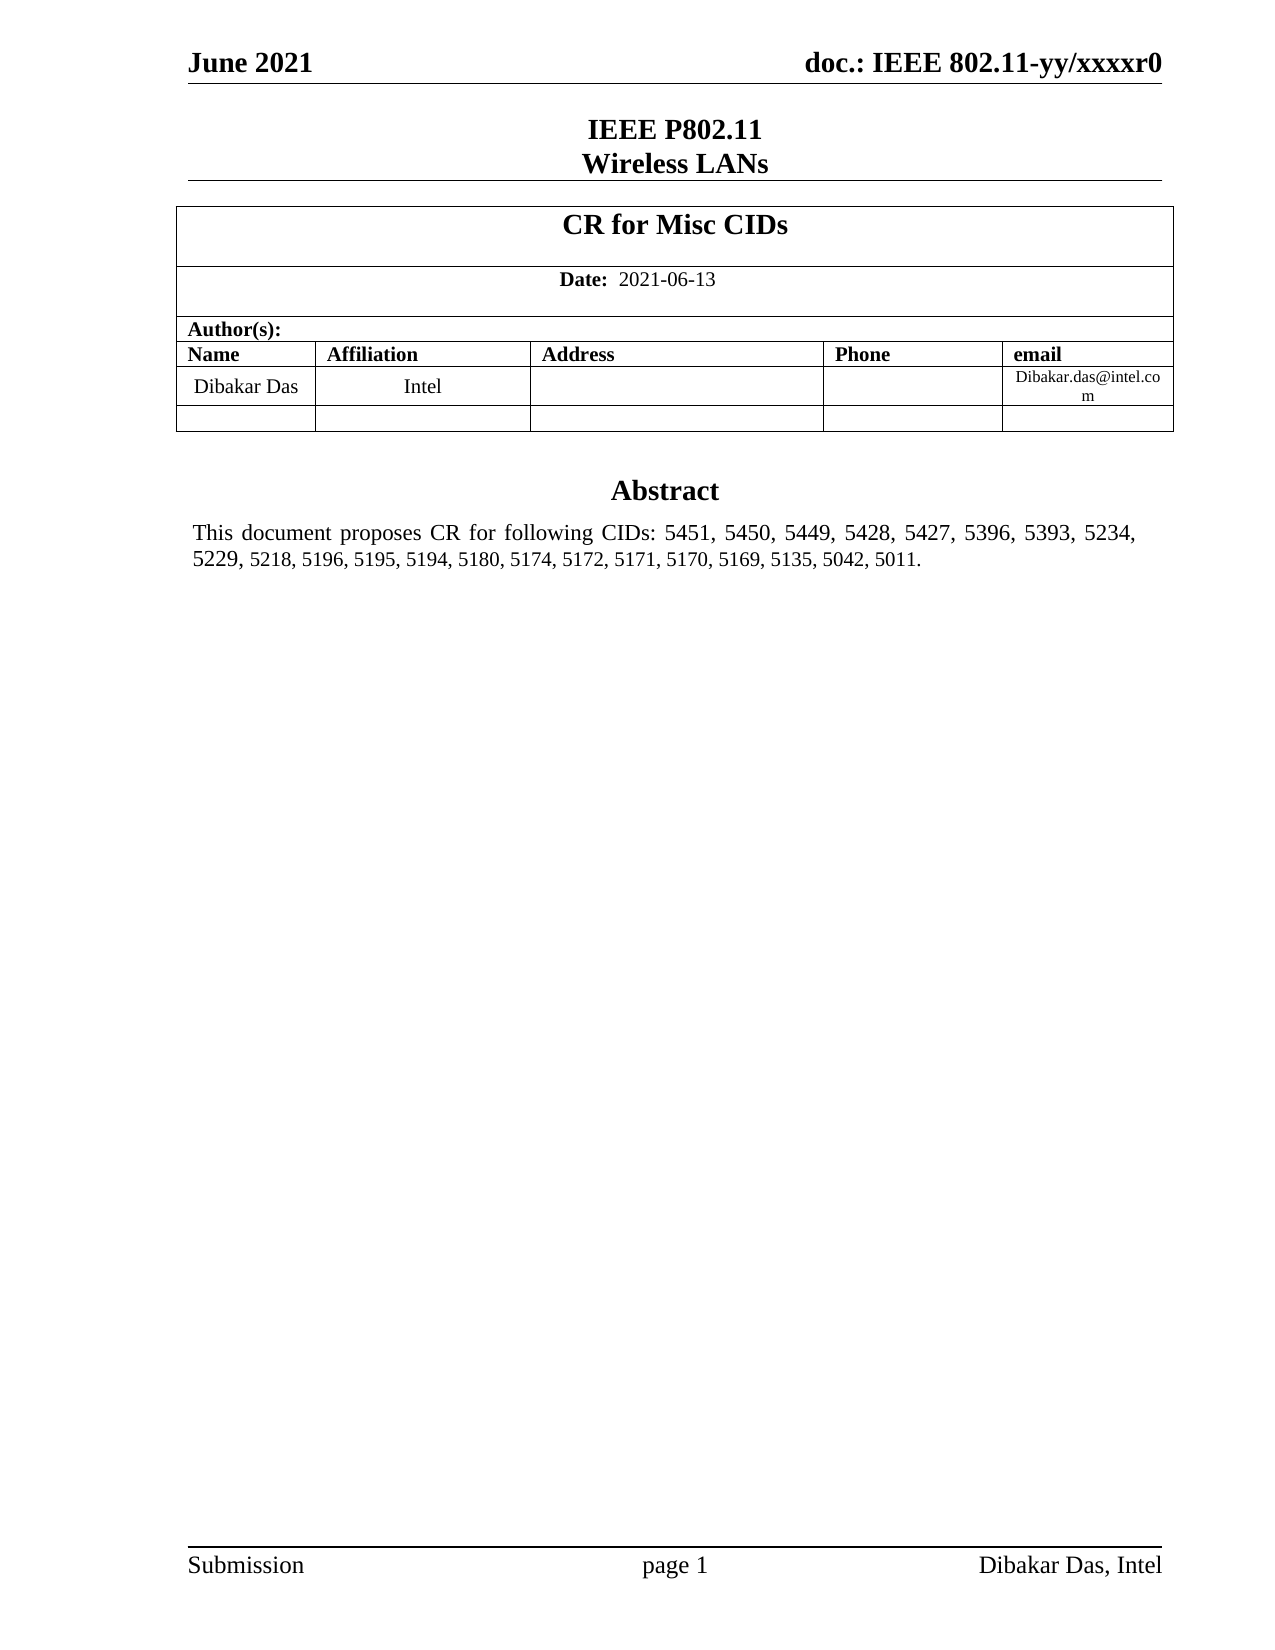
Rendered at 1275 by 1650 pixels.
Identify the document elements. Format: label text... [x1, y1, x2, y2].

table_cell Intel [316, 367, 530, 405]
table_cell Phone [824, 342, 1002, 366]
table_cell Affiliation [316, 342, 530, 366]
table_cell Dibakar Das [177, 367, 315, 405]
table_cell [316, 406, 530, 431]
table_cell [177, 406, 315, 431]
table_cell email [1003, 342, 1173, 366]
text IEEE P802.11 Wireless LANs [187, 112, 1162, 181]
table_cell [531, 367, 823, 405]
table_cell Author(s): [177, 317, 1173, 341]
table_cell [824, 406, 1002, 431]
table_header CR for Misc CIDs [177, 207, 1173, 266]
table_cell Date: 2021-06-13 [177, 267, 1173, 316]
table_cell Address [531, 342, 823, 366]
table_cell Dibakar.das@intel.com [1003, 367, 1173, 405]
table_cell [824, 367, 1002, 405]
table_cell [1003, 406, 1173, 431]
table_cell Name [177, 342, 315, 366]
table_cell [531, 406, 823, 431]
